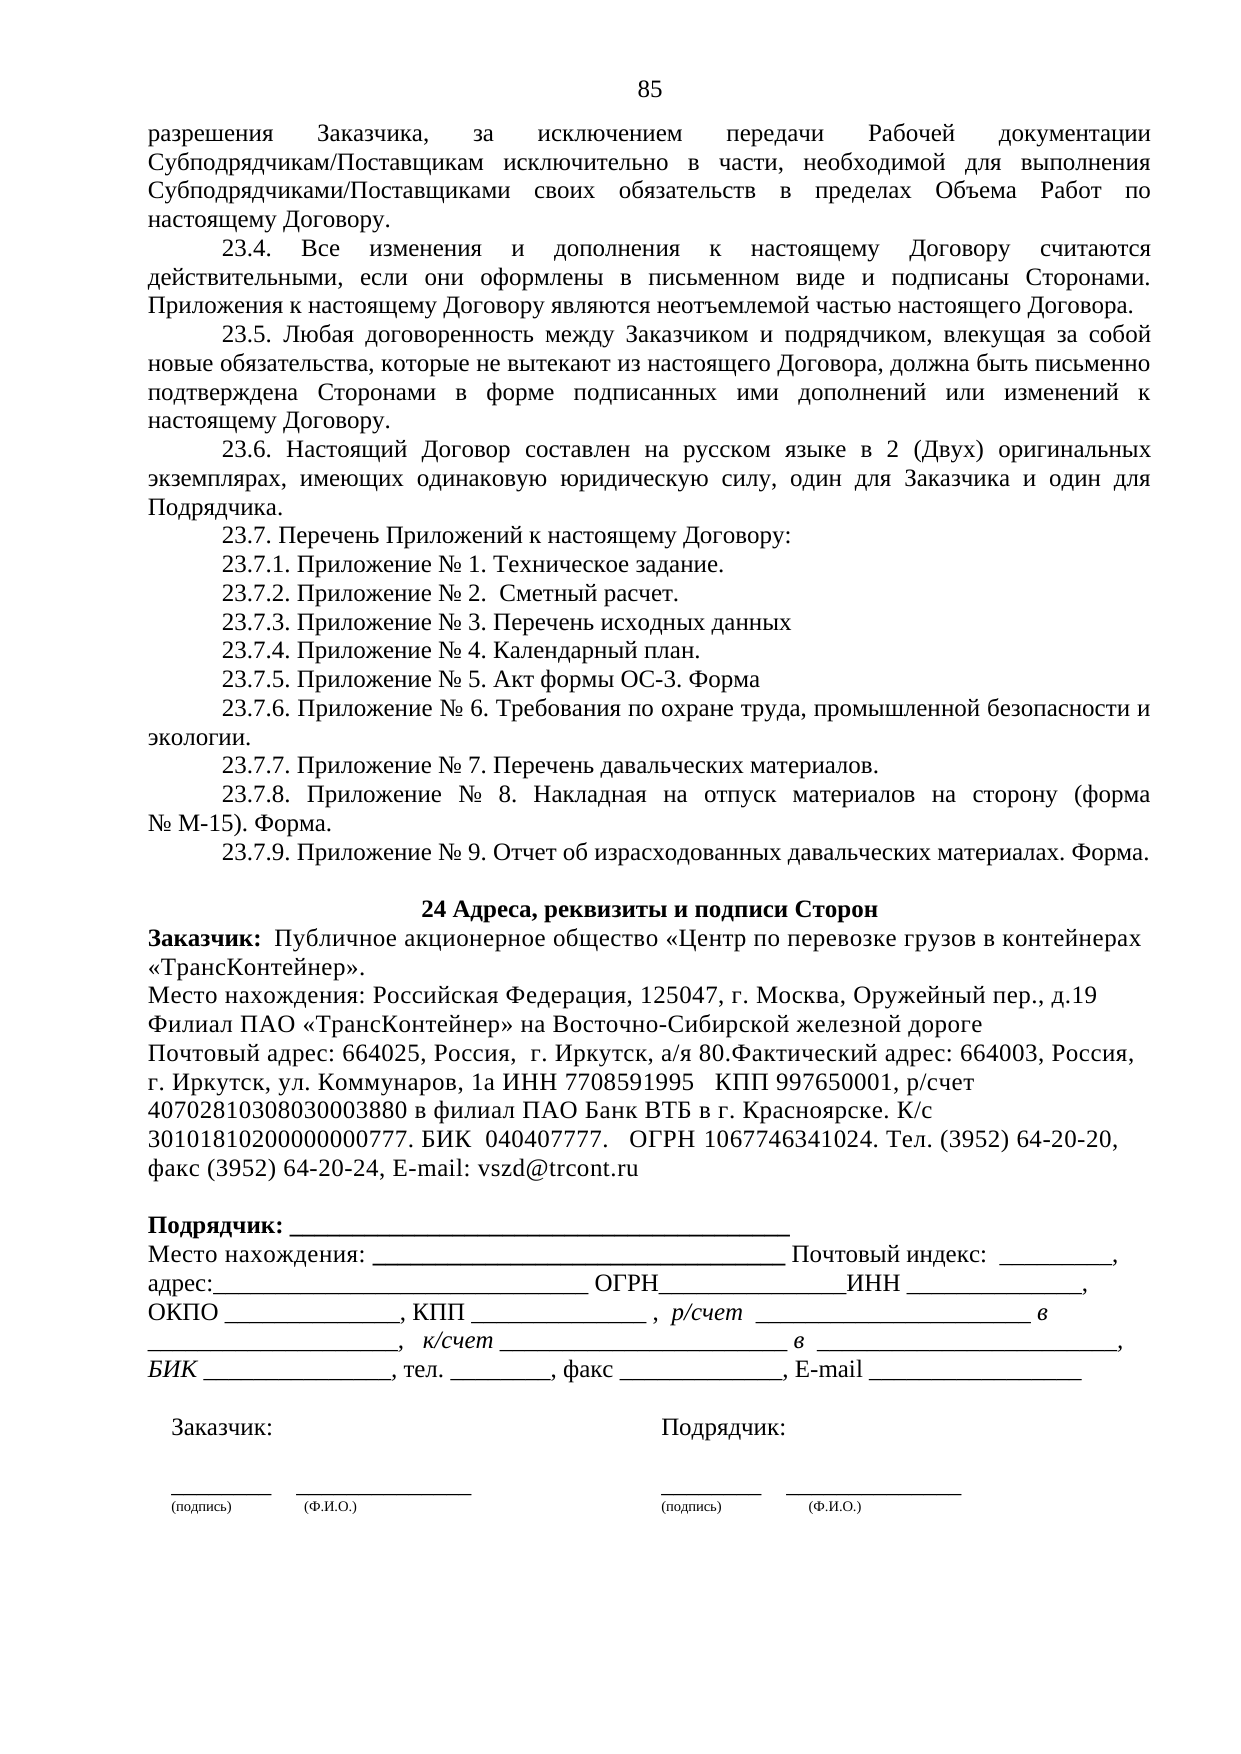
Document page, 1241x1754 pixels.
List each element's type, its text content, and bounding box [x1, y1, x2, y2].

text 24 Адреса, реквизиты и подписи Сторон [148, 894, 1152, 923]
table_header Заказчик: ________ ______________ (подпись) (Ф.И.О.) [160, 1412, 650, 1529]
text 23.7.8. Приложение № 8. Накладная на отпуск материалов на сторону (форма № М-15). Форма. [148, 779, 1152, 837]
text 23.5. Любая договоренность между Заказчиком и подрядчиком, влекущая за собой новые обязательства, которые не вытекают из настоящего Договора, должна быть письменно подтверждена Сторонами в форме подписанных ими дополнений или изменений к настоящему Договору. [148, 319, 1152, 434]
text Почтовый адрес: 664025, Россия, г. Иркутск, а/я 80.Фактический адрес: 664003, Россия, [148, 1038, 1152, 1067]
text 23.7. Перечень Приложений к настоящему Договору: [148, 521, 1152, 549]
text Место нахождения: _________________________________ Почтовый индекс: _________, адрес:______________________________ ОГРН_______________ИНН ______________, ОКПО ______________, КПП ______________ , р/счет ______________________ в ____________________, к/счет _______________________ в ________________________, БИК _______________, тел. ________, факс _____________, E-mail _________________ [148, 1239, 1152, 1383]
text Подрядчик: ________________________________________ [148, 1211, 1152, 1239]
text 23.7.3. Приложение № 3. Перечень исходных данных [148, 607, 1152, 636]
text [148, 118, 1152, 233]
text 23.6. Настоящий Договор составлен на русском языке в 2 (Двух) оригинальных экземплярах, имеющих одинаковую юридическую силу, один для Заказчика и один для Подрядчика. [148, 434, 1152, 521]
text 23.7.4. Приложение № 4. Календарный план. [148, 636, 1152, 664]
text Место нахождения: Российская Федерация, 125047, г. Москва, Оружейный пер., д.19 [148, 981, 1152, 1009]
text Филиал ПАО «ТрансКонтейнер» на Восточно-Сибирской железной дороге [148, 1009, 1152, 1038]
text 23.7.7. Приложение № 7. Перечень давальческих материалов. [148, 751, 1152, 779]
text 23.4. Все изменения и дополнения к настоящему Договору считаются действительными, если они оформлены в письменном виде и подписаны Сторонами. Приложения к настоящему Договору являются неотъемлемой частью настоящего Договора. [148, 233, 1152, 319]
text 23.7.2. Приложение № 2. Сметный расчет. [148, 578, 1152, 607]
text 23.7.1. Приложение № 1. Техническое задание. [148, 549, 1152, 578]
text г. Иркутск, ул. Коммунаров, 1а ИНН 7708591995 КПП 997650001, р/счет 40702810308030003880 в филиал ПАО Банк ВТБ в г. Красноярске. К/с 30101810200000000777. БИК 040407777. ОГРН 1067746341024. Тел. (3952) 64-20-20, факс (3952) 64-20-24, E-mail: vszd@trcont.ru [148, 1067, 1152, 1182]
table_header Подрядчик: ________ ______________ (подпись) (Ф.И.О.) [650, 1412, 1081, 1529]
text 23.7.6. Приложение № 6. Требования по охране труда, промышленной безопасности и экологии. [148, 693, 1152, 751]
text Заказчик: Публичное акционерное общество «Центр по перевозке грузов в контейнерах «ТрансКонтейнер». [148, 923, 1152, 981]
text 23.7.9. Приложение № 9. Отчет об израсходованных давальческих материалах. Форма. [148, 837, 1152, 866]
text 23.7.5. Приложение № 5. Акт формы ОС-3. Форма [148, 664, 1152, 693]
